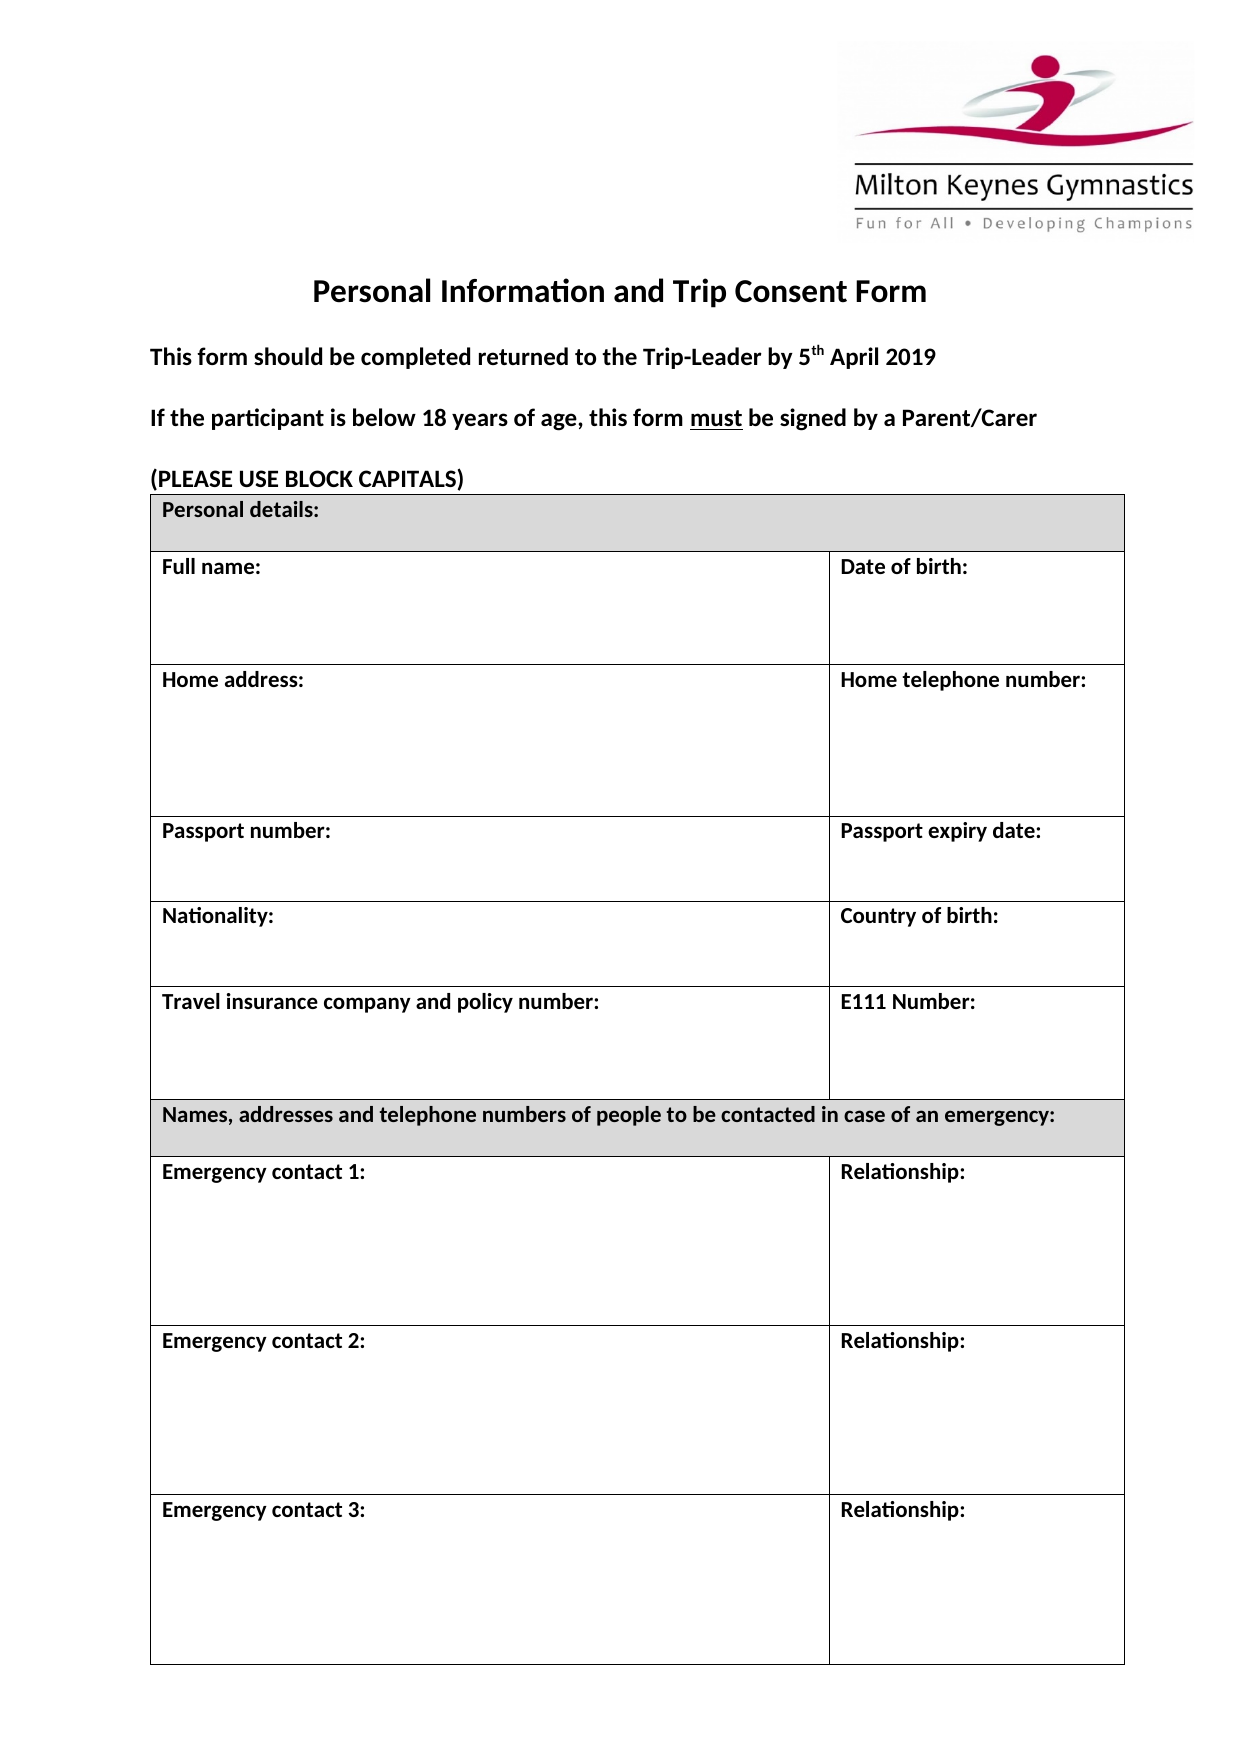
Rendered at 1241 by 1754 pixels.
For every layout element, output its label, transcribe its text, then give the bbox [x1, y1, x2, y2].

table_cell Passport number: [151, 817, 829, 901]
text If the participant is below 18 years of age, this form must be signed by a Parent/Carer [150, 403, 1090, 433]
table_cell Country of birth: [830, 902, 1124, 986]
table_cell Emergency contact 1: [151, 1157, 829, 1325]
text (PLEASE USE BLOCK CAPITALS) [150, 464, 1090, 494]
table_cell Travel insurance company and policy number: [151, 987, 829, 1099]
table_cell Nationality: [151, 902, 829, 986]
picture [836, 41, 1195, 243]
table_cell Home address: [151, 665, 829, 816]
table_cell Relationship: [830, 1326, 1124, 1494]
table_header Personal details: [151, 495, 1124, 551]
table_cell Names, addresses and telephone numbers of people to be contacted in case of an emergency: [151, 1100, 1124, 1156]
table_cell E111 Number: [830, 987, 1124, 1099]
table_cell Emergency contact 2: [151, 1326, 829, 1494]
table_cell Relationship: [830, 1157, 1124, 1325]
table_cell Home telephone number: [830, 665, 1124, 816]
table_cell Date of birth: [830, 552, 1124, 664]
table_cell Full name: [151, 552, 829, 664]
table_cell Emergency contact 3: [151, 1495, 829, 1663]
text This form should be completed returned to the Trip-Leader by 5th April 2019 [150, 342, 1090, 372]
text Personal Information and Trip Consent Form [150, 270, 1090, 311]
table_cell Passport expiry date: [830, 817, 1124, 901]
table_cell Relationship: [830, 1495, 1124, 1663]
